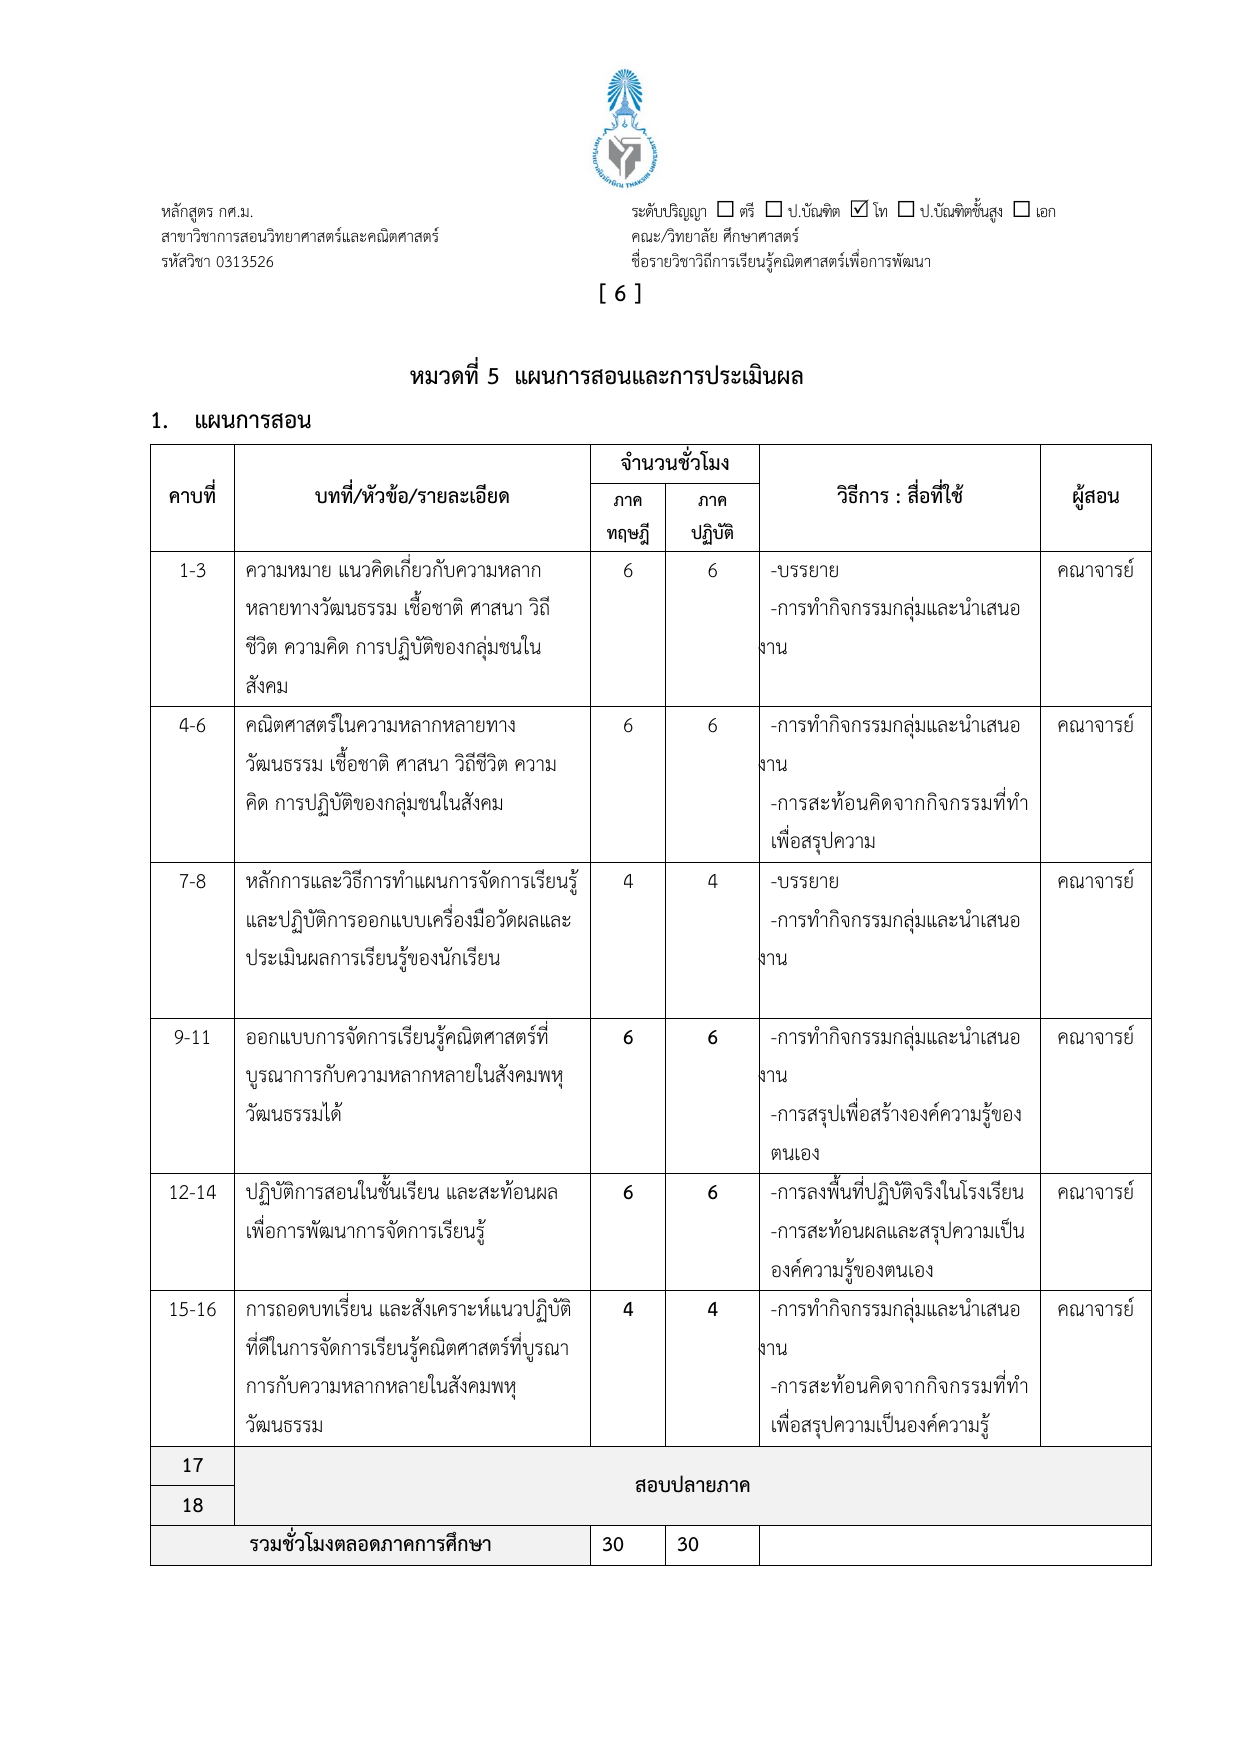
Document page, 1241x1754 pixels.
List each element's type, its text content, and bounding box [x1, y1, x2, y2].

table_header วิธีการ : สื่อที่ใช้ [760, 445, 1040, 551]
picture [582, 59, 667, 197]
table_cell 4 [591, 1291, 665, 1446]
table_cell คณาจารย์ [1041, 1174, 1151, 1290]
table_cell -การลงพื้นที่ปฏิบัติจริงในโรงเรียน -การสะท้อนผลและสรุปความเป็นองค์ความรู้ของตนเอง [760, 1174, 1040, 1290]
table_cell รวมชั่วโมงตลอดภาคการศึกษา [151, 1526, 590, 1565]
table_cell สอบปลายภาค [235, 1447, 1151, 1525]
table_cell 1-3 [151, 552, 234, 706]
table_header ผู้สอน [1041, 445, 1151, 551]
table_cell 4-6 [151, 707, 234, 862]
list แผนการสอน [150, 399, 1064, 443]
table_cell -บรรยาย -การทำกิจกรรมกลุ่มและนำเสนองาน [760, 552, 1040, 706]
table_cell ภาค ปฏิบัติ [666, 484, 759, 551]
table_cell -การทำกิจกรรมกลุ่มและนำเสนองาน -การสะท้อนคิดจากกิจกรรมที่ทำเพื่อสรุปความเป็นองค์ความรู้ [760, 1291, 1040, 1446]
table_cell คณาจารย์ [1041, 1019, 1151, 1173]
table_header จำนวนชั่วโมง [591, 445, 759, 483]
table_cell 6 [591, 552, 665, 706]
table_cell การถอดบทเรี่ยน และสังเคราะห์แนวปฏิบัติที่ดีในการจัดการเรียนรู้คณิตศาสตร์ที่บูรณาการกับความหลากหลายในสังคมพหุวัฒนธรรม [235, 1291, 590, 1446]
table_cell 6 [591, 1174, 665, 1290]
table_cell 18 [151, 1486, 234, 1525]
table_cell คณิตศาสตร์ในความหลากหลายทางวัฒนธรรม เชื้อชาติ ศาสนา วิถีชีวิต ความคิด การปฏิบัติของกลุ่มชนในสังคม [235, 707, 590, 862]
table_cell 6 [591, 707, 665, 862]
table_cell 15-16 [151, 1291, 234, 1446]
table_cell ความหมาย แนวคิดเกี่ยวกับความหลากหลายทางวัฒนธรรม เชื้อชาติ ศาสนา วิถีชีวิต ความคิด การปฏิบัติของกลุ่มชนในสังคม [235, 552, 590, 706]
table_cell 4 [666, 1291, 759, 1446]
table_cell -การทำกิจกรรมกลุ่มและนำเสนองาน -การสรุปเพื่อสร้างองค์ความรู้ของตนเอง [760, 1019, 1040, 1173]
table_cell 30 [591, 1526, 665, 1565]
table_cell 4 [666, 863, 759, 1017]
text หมวดที่ 5 แผนการสอนและการประเมินผล [150, 355, 1064, 399]
table_cell 30 [666, 1526, 759, 1565]
table_cell 4 [591, 863, 665, 1017]
table_cell 6 [666, 552, 759, 706]
table_cell 6 [666, 1174, 759, 1290]
table_cell -บรรยาย -การทำกิจกรรมกลุ่มและนำเสนองาน [760, 863, 1040, 1017]
table_cell 7-8 [151, 863, 234, 1017]
table_cell 12-14 [151, 1174, 234, 1290]
table_cell 9-11 [151, 1019, 234, 1173]
table_cell หลักการและวิธีการทำแผนการจัดการเรียนรู้และปฏิบัติการออกแบบเครื่องมือวัดผลและประเมินผลการเรียนรู้ของนักเรียน [235, 863, 590, 1017]
table_cell ปฏิบัติการสอนในชั้นเรียน และสะท้อนผลเพื่อการพัฒนาการจัดการเรียนรู้ [235, 1174, 590, 1290]
table_cell 6 [666, 1019, 759, 1173]
table_cell 6 [666, 707, 759, 862]
table_cell 17 [151, 1447, 234, 1485]
table_cell คณาจารย์ [1041, 707, 1151, 862]
table_cell ภาค ทฤษฎี [591, 484, 665, 551]
table_cell คณาจารย์ [1041, 863, 1151, 1017]
table_cell 6 [591, 1019, 665, 1173]
table_cell -การทำกิจกรรมกลุ่มและนำเสนองาน -การสะท้อนคิดจากกิจกรรมที่ทำเพื่อสรุปความ [760, 707, 1040, 862]
table_cell คณาจารย์ [1041, 552, 1151, 706]
table_cell ออกแบบการจัดการเรียนรู้คณิตศาสตร์ที่บูรณาการกับความหลากหลายในสังคมพหุวัฒนธรรมได้ [235, 1019, 590, 1173]
table_header บทที่/หัวข้อ/รายละเอียด [235, 445, 590, 551]
table_header คาบที่ [151, 445, 234, 551]
table_cell คณาจารย์ [1041, 1291, 1151, 1446]
table_cell [760, 1526, 1151, 1565]
